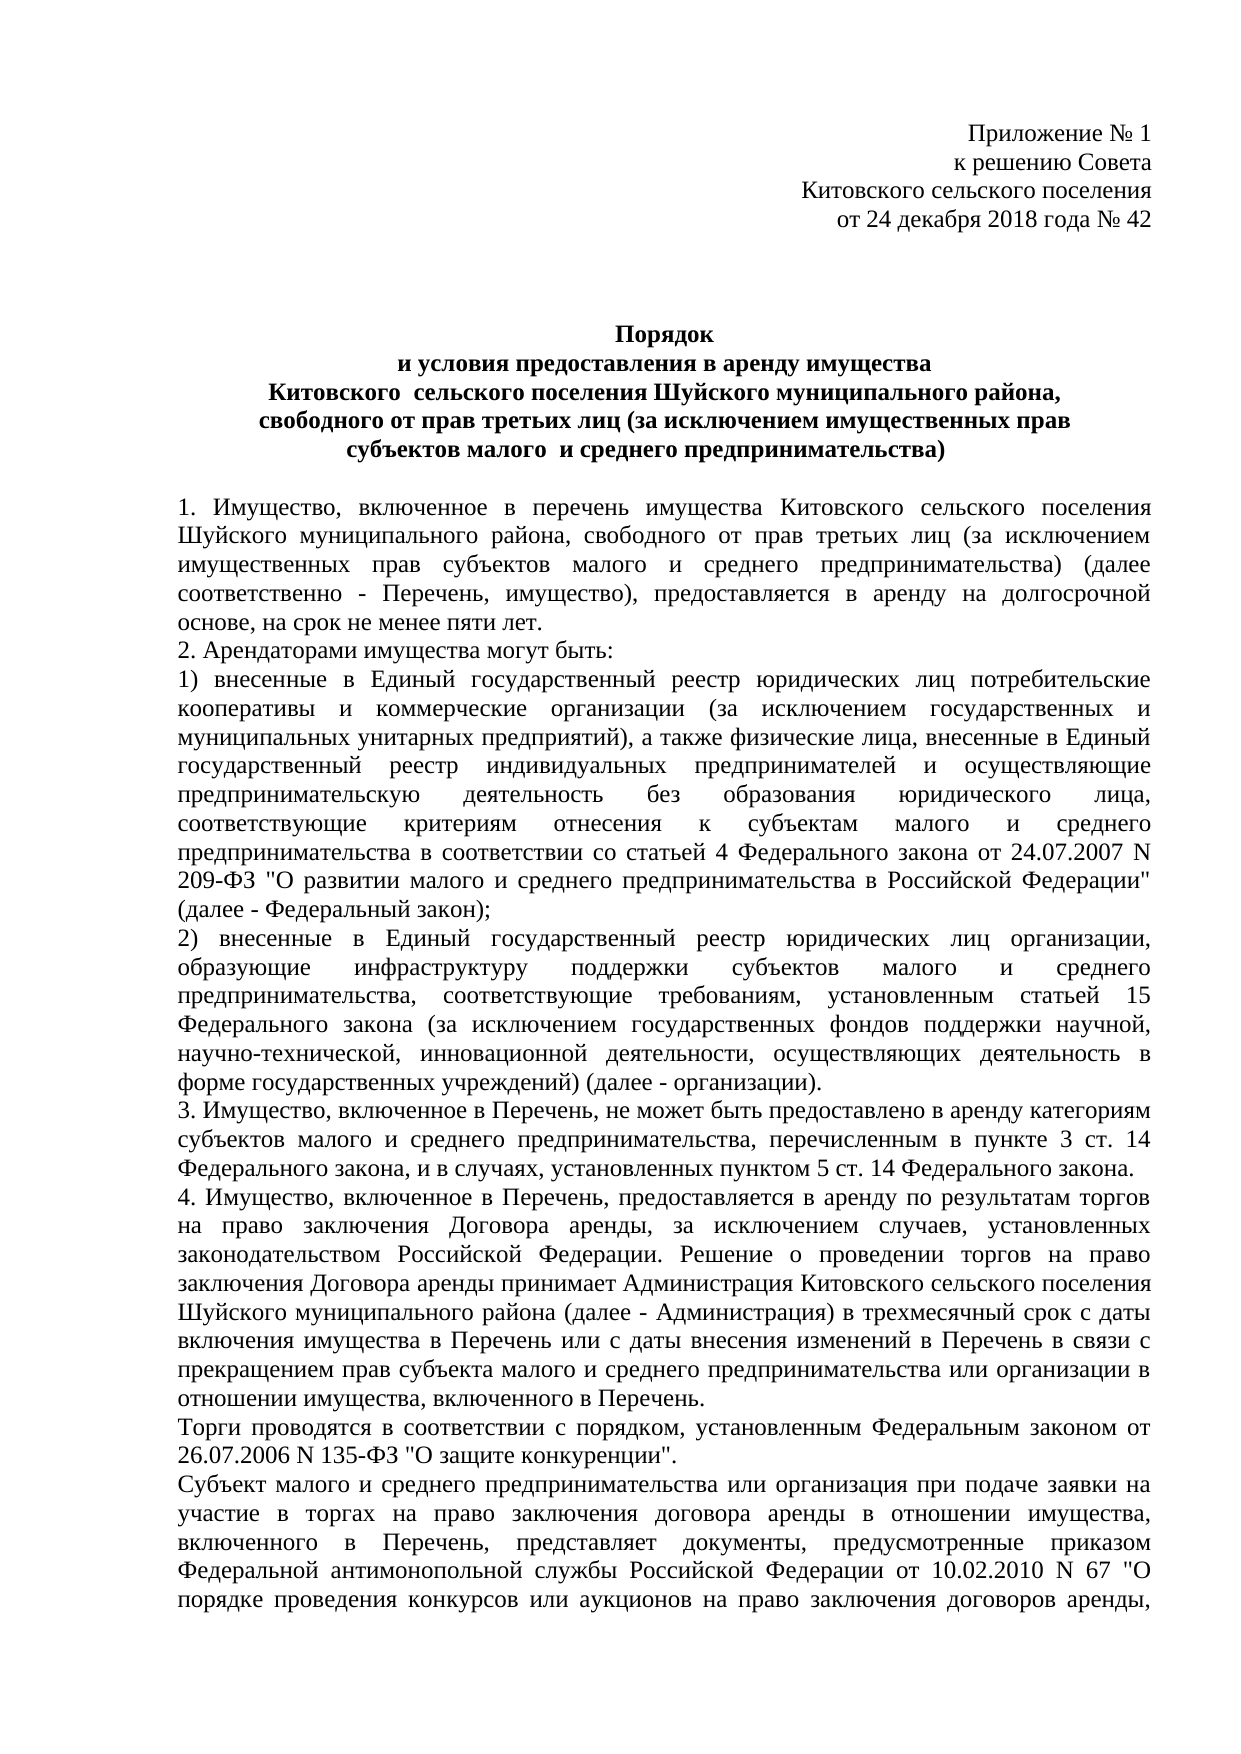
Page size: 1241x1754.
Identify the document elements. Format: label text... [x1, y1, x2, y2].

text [177, 1469, 1152, 1613]
text свободного от прав третьих лиц (за исключением имущественных прав [177, 406, 1152, 434]
text 1. Имущество, включенное в перечень имущества Китовского сельского поселения Шуйского муниципального района, свободного от прав третьих лиц (за исключением имущественных прав субъектов малого и среднего предпринимательства) (далее соответственно - Перечень, имущество), предоставляется в аренду на долгосрочной основе, на срок не менее пяти лет. [177, 492, 1152, 636]
text Китовского сельского поселения Шуйского муниципального района, [177, 377, 1152, 406]
text 2) внесенные в Единый государственный реестр юридических лиц организации, образующие инфраструктуру поддержки субъектов малого и среднего предпринимательства, соответствующие требованиям, установленным статьей 15 Федерального закона (за исключением государственных фондов поддержки научной, научно-технической, инновационной деятельности, осуществляющих деятельность в форме государственных учреждений) (далее - организации). [177, 923, 1152, 1096]
text 4. Имущество, включенное в Перечень, предоставляется в аренду по результатам торгов на право заключения Договора аренды, за исключением случаев, установленных законодательством Российской Федерации. Решение о проведении торгов на право заключения Договора аренды принимает Администрация Китовского сельского поселения Шуйского муниципального района (далее - Администрация) в трехмесячный срок с даты включения имущества в Перечень или с даты внесения изменений в Перечень в связи с прекращением прав субъекта малого и среднего предпринимательства или организации в отношении имущества, включенного в Перечень. [177, 1182, 1152, 1412]
text 1) внесенные в Единый государственный реестр юридических лиц потребительские кооперативы и коммерческие организации (за исключением государственных и муниципальных унитарных предприятий), а также физические лица, внесенные в Единый государственный реестр индивидуальных предпринимателей и осуществляющие предпринимательскую деятельность без образования юридического лица, соответствующие критериям отнесения к субъектам малого и среднего предпринимательства в соответствии со статьей 4 Федерального закона от 24.07.2007 N 209-ФЗ "О развитии малого и среднего предпринимательства в Российской Федерации" (далее - Федеральный закон); [177, 664, 1152, 923]
text 2. Арендаторами имущества могут быть: [177, 636, 1152, 664]
text Китовского сельского поселения [177, 176, 1152, 204]
text к решению Совета [177, 147, 1152, 176]
text Приложение № 1 [177, 118, 1152, 147]
text и условия предоставления в аренду имущества [177, 348, 1152, 377]
text субъектов малого и среднего предпринимательства) [177, 434, 1152, 463]
text 3. Имущество, включенное в Перечень, не может быть предоставлено в аренду категориям субъектов малого и среднего предпринимательства, перечисленным в пункте 3 ст. 14 Федерального закона, и в случаях, установленных пунктом 5 ст. 14 Федерального закона. [177, 1096, 1152, 1182]
text от 24 декабря 2018 года № 42 [177, 204, 1152, 233]
text Торги проводятся в соответствии с порядком, установленным Федеральным законом от 26.07.2006 N 135-ФЗ "О защите конкуренции". [177, 1412, 1152, 1469]
text Порядок [177, 319, 1152, 348]
